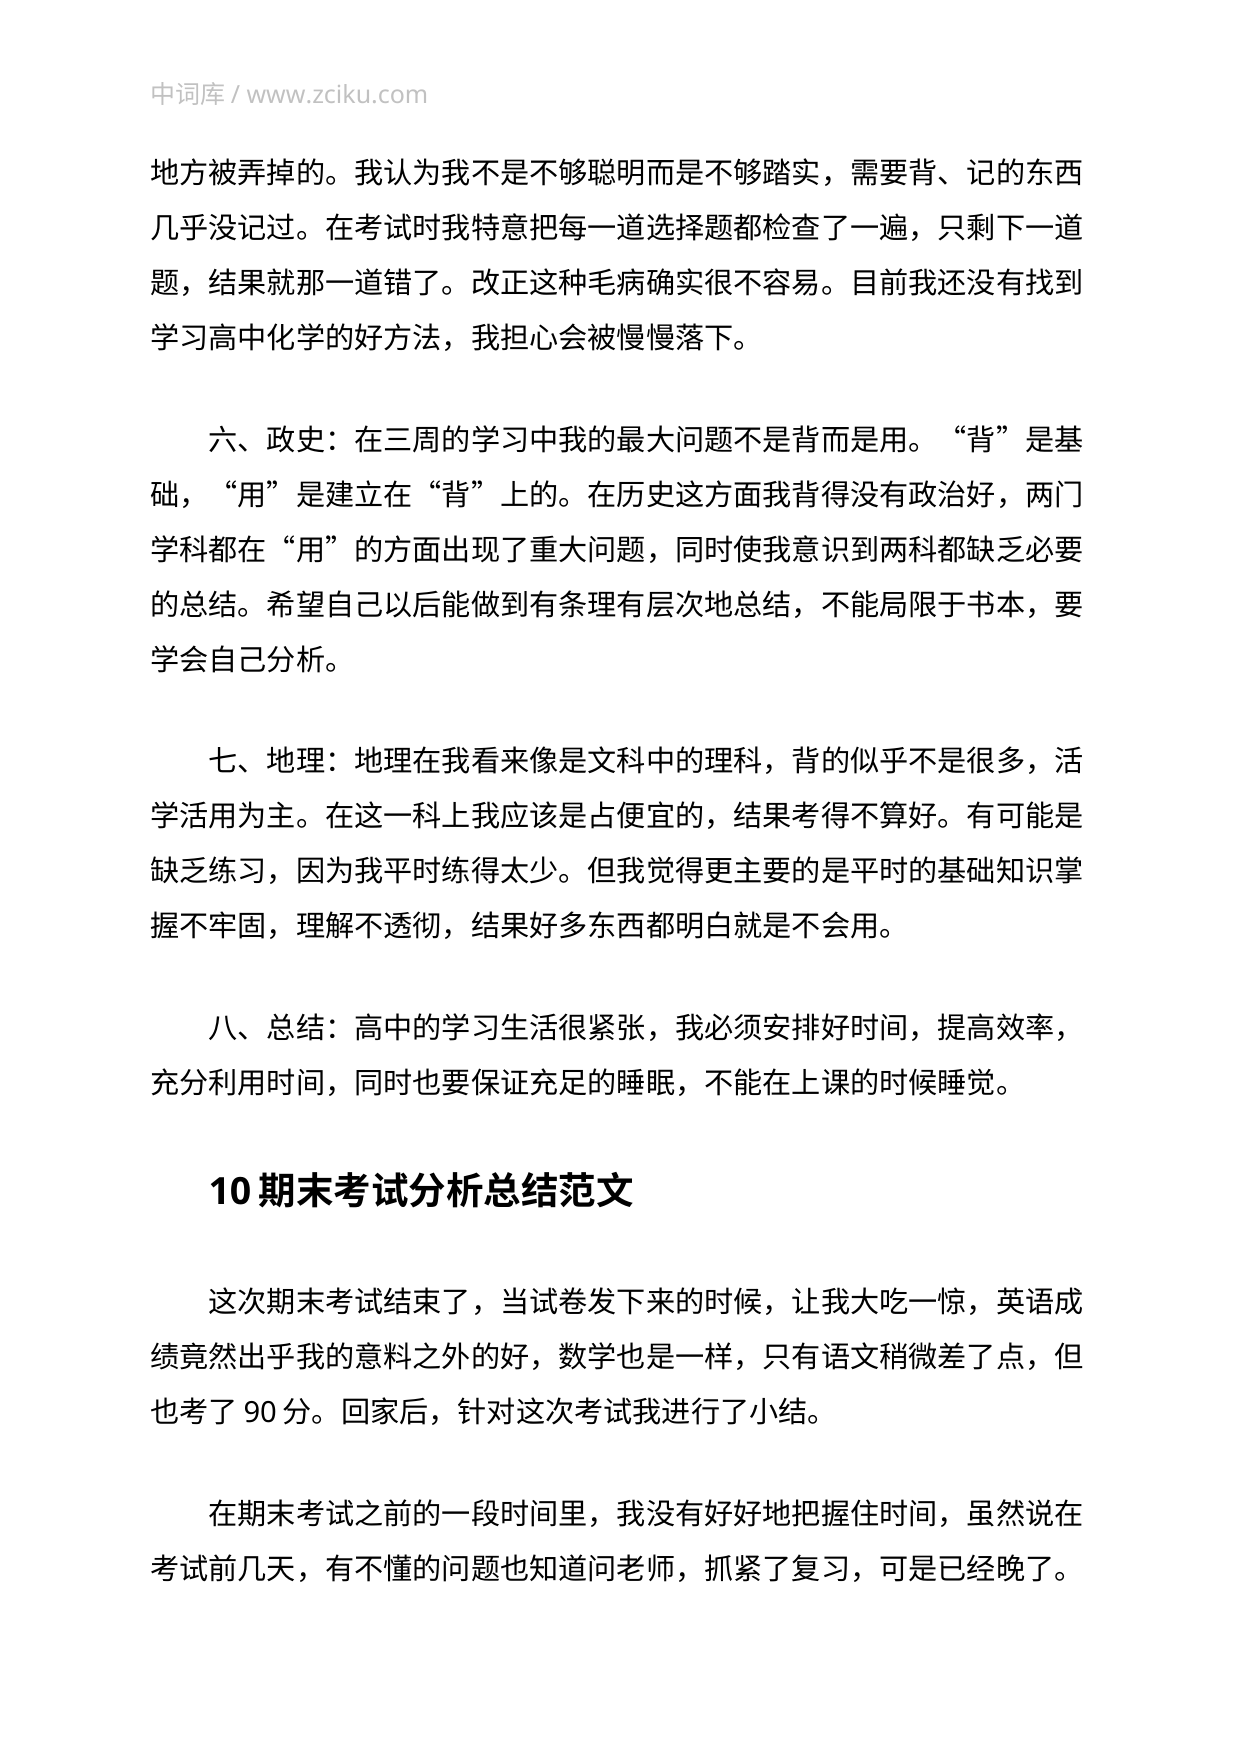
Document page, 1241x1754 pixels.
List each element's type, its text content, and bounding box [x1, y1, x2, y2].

text 六、政史：在三周的学习中我的最大问题不是背而是用。“背”是基础，“用”是建立在“背”上的。在历史这方面我背得没有政治好，两门学科都在“用”的方面出现了重大问题，同时使我意识到两科都缺乏必要的总结。希望自己以后能做到有条理有层次地总结，不能局限于书本，要学会自己分析。 [150, 416, 1090, 678]
text 八、总结：高中的学习生活很紧张，我必须安排好时间，提高效率，充分利用时间，同时也要保证充足的睡眠，不能在上课的时候睡觉。 [150, 1004, 1090, 1101]
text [150, 150, 1090, 357]
text 10期末考试分析总结范文 [150, 1161, 1090, 1215]
text 七、地理：地理在我看来像是文科中的理科，背的似乎不是很多，活学活用为主。在这一科上我应该是占便宜的，结果考得不算好。有可能是缺乏练习，因为我平时练得太少。但我觉得更主要的是平时的基础知识掌握不牢固，理解不透彻，结果好多东西都明白就是不会用。 [150, 738, 1090, 945]
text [150, 1490, 1090, 1587]
text 这次期末考试结束了，当试卷发下来的时候，让我大吃一惊，英语成绩竟然出乎我的意料之外的好，数学也是一样，只有语文稍微差了点，但也考了90分。回家后，针对这次考试我进行了小结。 [150, 1278, 1090, 1431]
